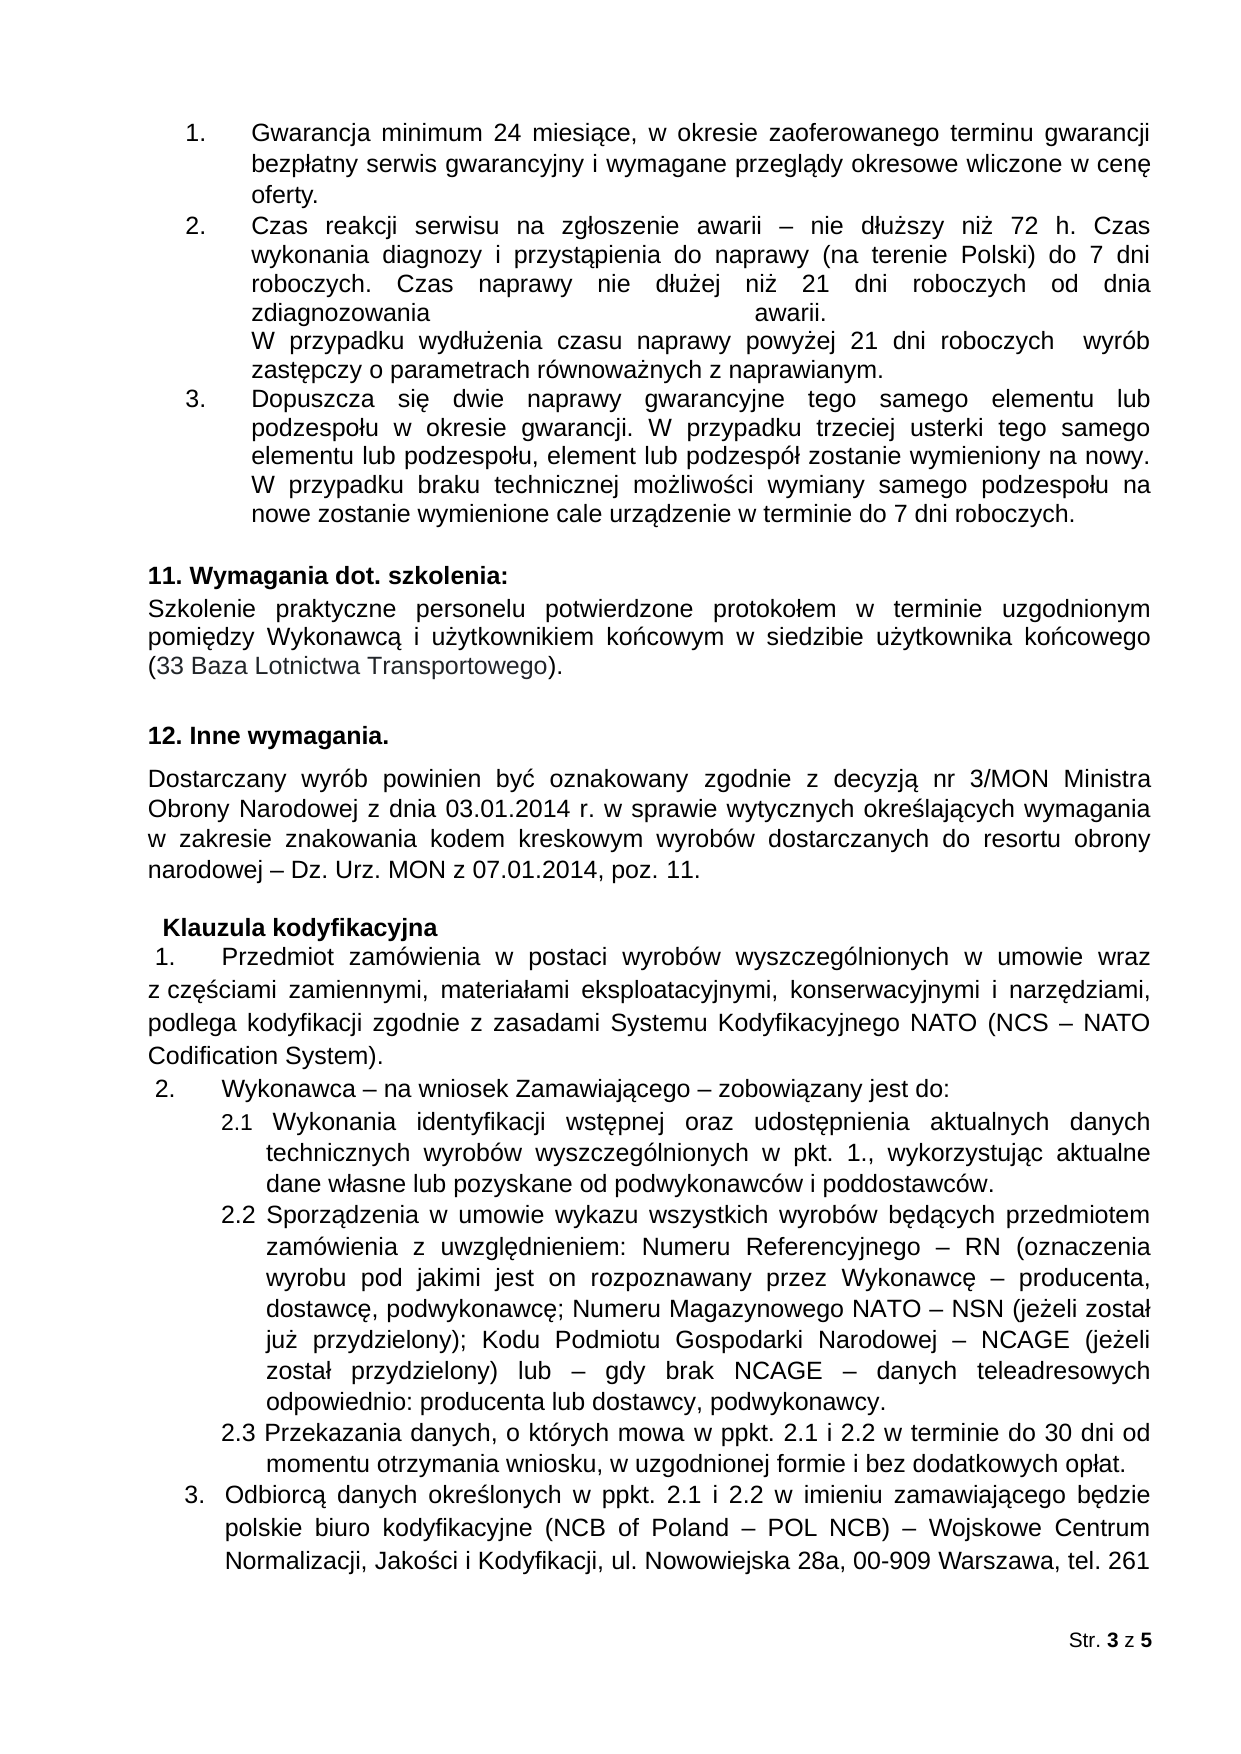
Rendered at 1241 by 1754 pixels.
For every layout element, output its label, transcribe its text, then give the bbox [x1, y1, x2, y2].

list Przedmiot zamówienia w postaci wyrobów wyszczególnionych w umowie wraz z częściami zamiennymi, materiałami eksploatacyjnymi, konserwacyjnymi i narzędziami, podlega kodyfikacji zgodnie z zasadami Systemu Kodyfikacyjnego NATO (NCS – NATO Codification System). [148, 942, 1152, 1070]
list Czas reakcji serwisu na zgłoszenie awarii – nie dłuższy niż 72 h. Czas wykonania diagnozy i przystąpienia do naprawy (na terenie Polski) do 7 dni roboczych. Czas naprawy nie dłużej niż 21 dni roboczych od dnia zdiagnozowania awarii. W przypadku wydłużenia czasu naprawy powyżej 21 dni roboczych wyrób zastępczy o parametrach równoważnych z naprawianym. [185, 211, 1152, 384]
list Dopuszcza się dwie naprawy gwarancyjne tego samego elementu lub podzespołu w okresie gwarancji. W przypadku trzeciej usterki tego samego elementu lub podzespołu, element lub podzespół zostanie wymieniony na nowy. W przypadku braku technicznej możliwości wymiany samego podzespołu na nowe zostanie wymienione cale urządzenie w terminie do 7 dni roboczych. [185, 384, 1152, 528]
list 2.2 Sporządzenia w umowie wykazu wszystkich wyrobów będących przedmiotem zamówienia z uwzględnieniem: Numeru Referencyjnego – RN (oznaczenia wyrobu pod jakimi jest on rozpoznawany przez Wykonawcę – producenta, dostawcę, podwykonawcę; Numeru Magazynowego NATO – NSN (jeżeli został już przydzielony); Kodu Podmiotu Gospodarki Narodowej – NCAGE (jeżeli został przydzielony) lub – gdy brak NCAGE – danych teleadresowych odpowiednio: producenta lub dostawcy, podwykonawcy. [221, 1200, 1152, 1415]
text 12. Inne wymagania. [148, 721, 1152, 750]
text 11. Wymagania dot. szkolenia: [148, 561, 1152, 589]
list 2.1 Wykonania identyfikacji wstępnej oraz udostępnienia aktualnych danych technicznych wyrobów wyszczególnionych w pkt. 1., wykorzystując aktualne dane własne lub pozyskane od podwykonawców i poddostawców. [221, 1107, 1152, 1198]
text Klauzula kodyfikacyjna [162, 913, 1152, 942]
list Gwarancja minimum 24 miesiące, w okresie zaoferowanego terminu gwarancji bezpłatny serwis gwarancyjny i wymagane przeglądy okresowe wliczone w cenę oferty. [185, 118, 1152, 209]
text Szkolenie praktyczne personelu potwierdzone protokołem w terminie uzgodnionym pomiędzy Wykonawcą i użytkownikiem końcowym w siedzibie użytkownika końcowego (33 Baza Lotnictwa Transportowego). [148, 594, 1152, 680]
text Dostarczany wyrób powinien być oznakowany zgodnie z decyzją nr 3/MON Ministra Obrony Narodowej z dnia 03.01.2014 r. w sprawie wytycznych określających wymagania w zakresie znakowania kodem kreskowym wyrobów dostarczanych do resortu obrony narodowej – Dz. Urz. MON z 07.01.2014, poz. 11. [148, 764, 1152, 883]
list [177, 1480, 1152, 1574]
list 2.3 Przekazania danych, o których mowa w ppkt. 2.1 i 2.2 w terminie do 30 dni od momentu otrzymania wniosku, w uzgodnionej formie i bez dodatkowych opłat. [221, 1418, 1152, 1477]
list Wykonawca – na wniosek Zamawiającego – zobowiązany jest do: [148, 1074, 1152, 1103]
